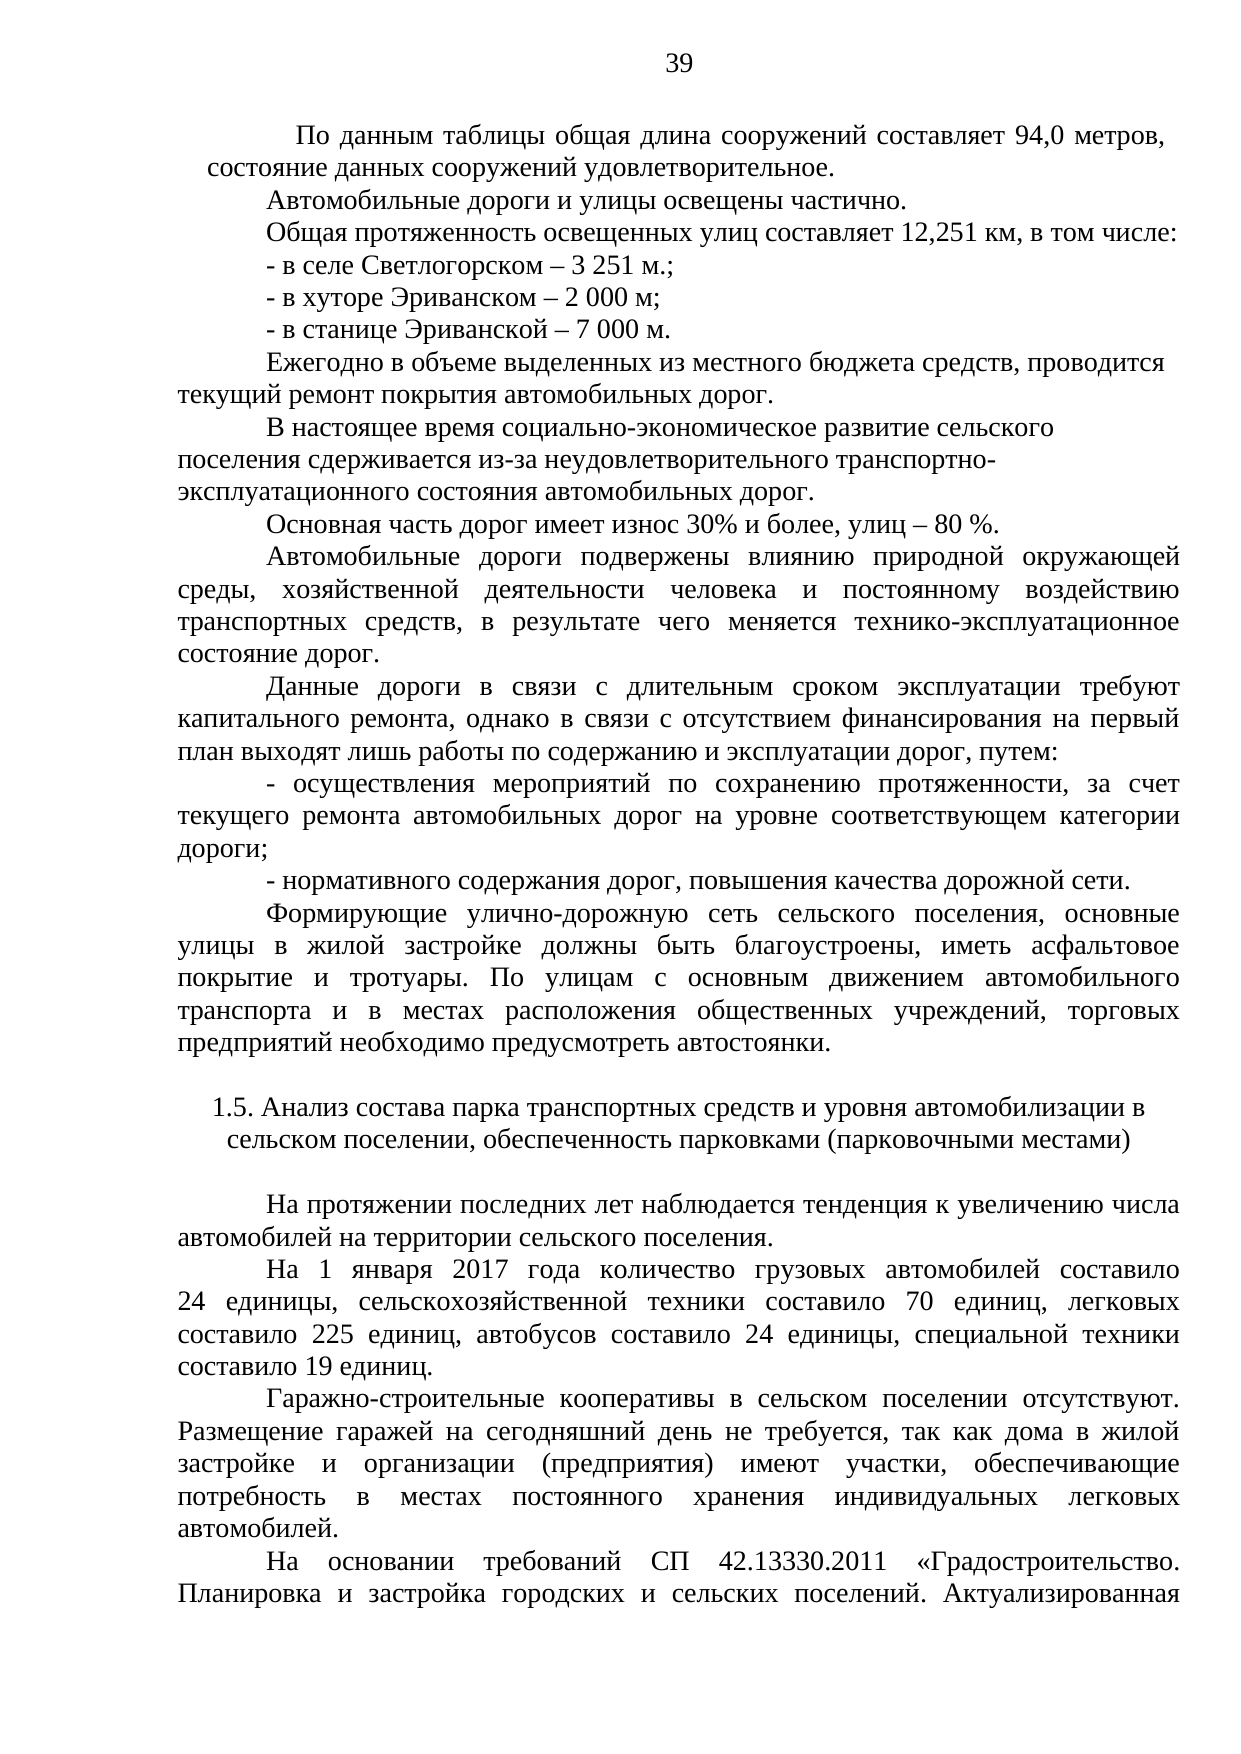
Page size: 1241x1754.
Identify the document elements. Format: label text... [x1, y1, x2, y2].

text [177, 1543, 1181, 1608]
text - осуществления мероприятий по сохранению протяженности, за счет текущего ремонта автомобильных дорог на уровне соответствующем категории дороги; [177, 766, 1181, 863]
text - в станице Эриванской – 7 000 м. [177, 312, 1181, 345]
text Автомобильные дороги подвержены влиянию природной окружающей среды, хозяйственной деятельности человека и постоянному воздействию транспортных средств, в результате чего меняется технико-эксплуатационное состояние дорог. [177, 539, 1181, 669]
text Формирующие улично-дорожную сеть сельского поселения, основные улицы в жилой застройке должны быть благоустроены, иметь асфальтовое покрытие и тротуары. По улицам с основным движением автомобильного транспорта и в местах расположения общественных учреждений, торговых предприятий необходимо предусмотреть автостоянки. [177, 896, 1181, 1058]
text - нормативного содержания дорог, повышения качества дорожной сети. [177, 863, 1181, 896]
text Данные дороги в связи с длительным сроком эксплуатации требуют капитального ремонта, однако в связи с отсутствием финансирования на первый план выходят лишь работы по содержанию и эксплуатации дорог, путем: [177, 669, 1181, 766]
text Автомобильные дороги и улицы освещены частично. [177, 183, 1181, 215]
text Общая протяженность освещенных улиц составляет 12,251 км, в том числе: [177, 215, 1181, 248]
text - в хуторе Эриванском – 2 000 м; [177, 280, 1181, 312]
text Гаражно-строительные кооперативы в сельском поселении отсутствуют. Размещение гаражей на сегодняшний день не требуется, так как дома в жилой застройке и организации (предприятия) имеют участки, обеспечивающие потребность в местах постоянного хранения индивидуальных легковых автомобилей. [177, 1382, 1181, 1543]
text 1.5. Анализ состава парка транспортных средств и уровня автомобилизации в сельском поселении, обеспеченность парковками (парковочными местами) [177, 1090, 1181, 1155]
text Основная часть дорог имеет износ 30% и более, улиц – 80 %. [177, 507, 1181, 539]
text На 1 января 2017 года количество грузовых автомобилей составило 24 единицы, сельскохозяйственной техники составило 70 единиц, легковых составило 225 единиц, автобусов составило 24 единицы, специальной техники составило 19 единиц. [177, 1252, 1181, 1382]
text Ежегодно в объеме выделенных из местного бюджета средств, проводится текущий ремонт покрытия автомобильных дорог. [177, 345, 1181, 410]
text - в селе Светлогорском – 3 251 м.; [177, 248, 1181, 280]
text В настоящее время социально-экономическое развитие сельского поселения сдерживается из-за неудовлетворительного транспортно-эксплуатационного состояния автомобильных дорог. [177, 410, 1181, 507]
text На протяжении последних лет наблюдается тенденция к увеличению числа автомобилей на территории сельского поселения. [177, 1187, 1181, 1252]
text По данным таблицы общая длина сооружений составляет 94,0 метров, состояние данных сооружений удовлетворительное. [207, 118, 1166, 183]
